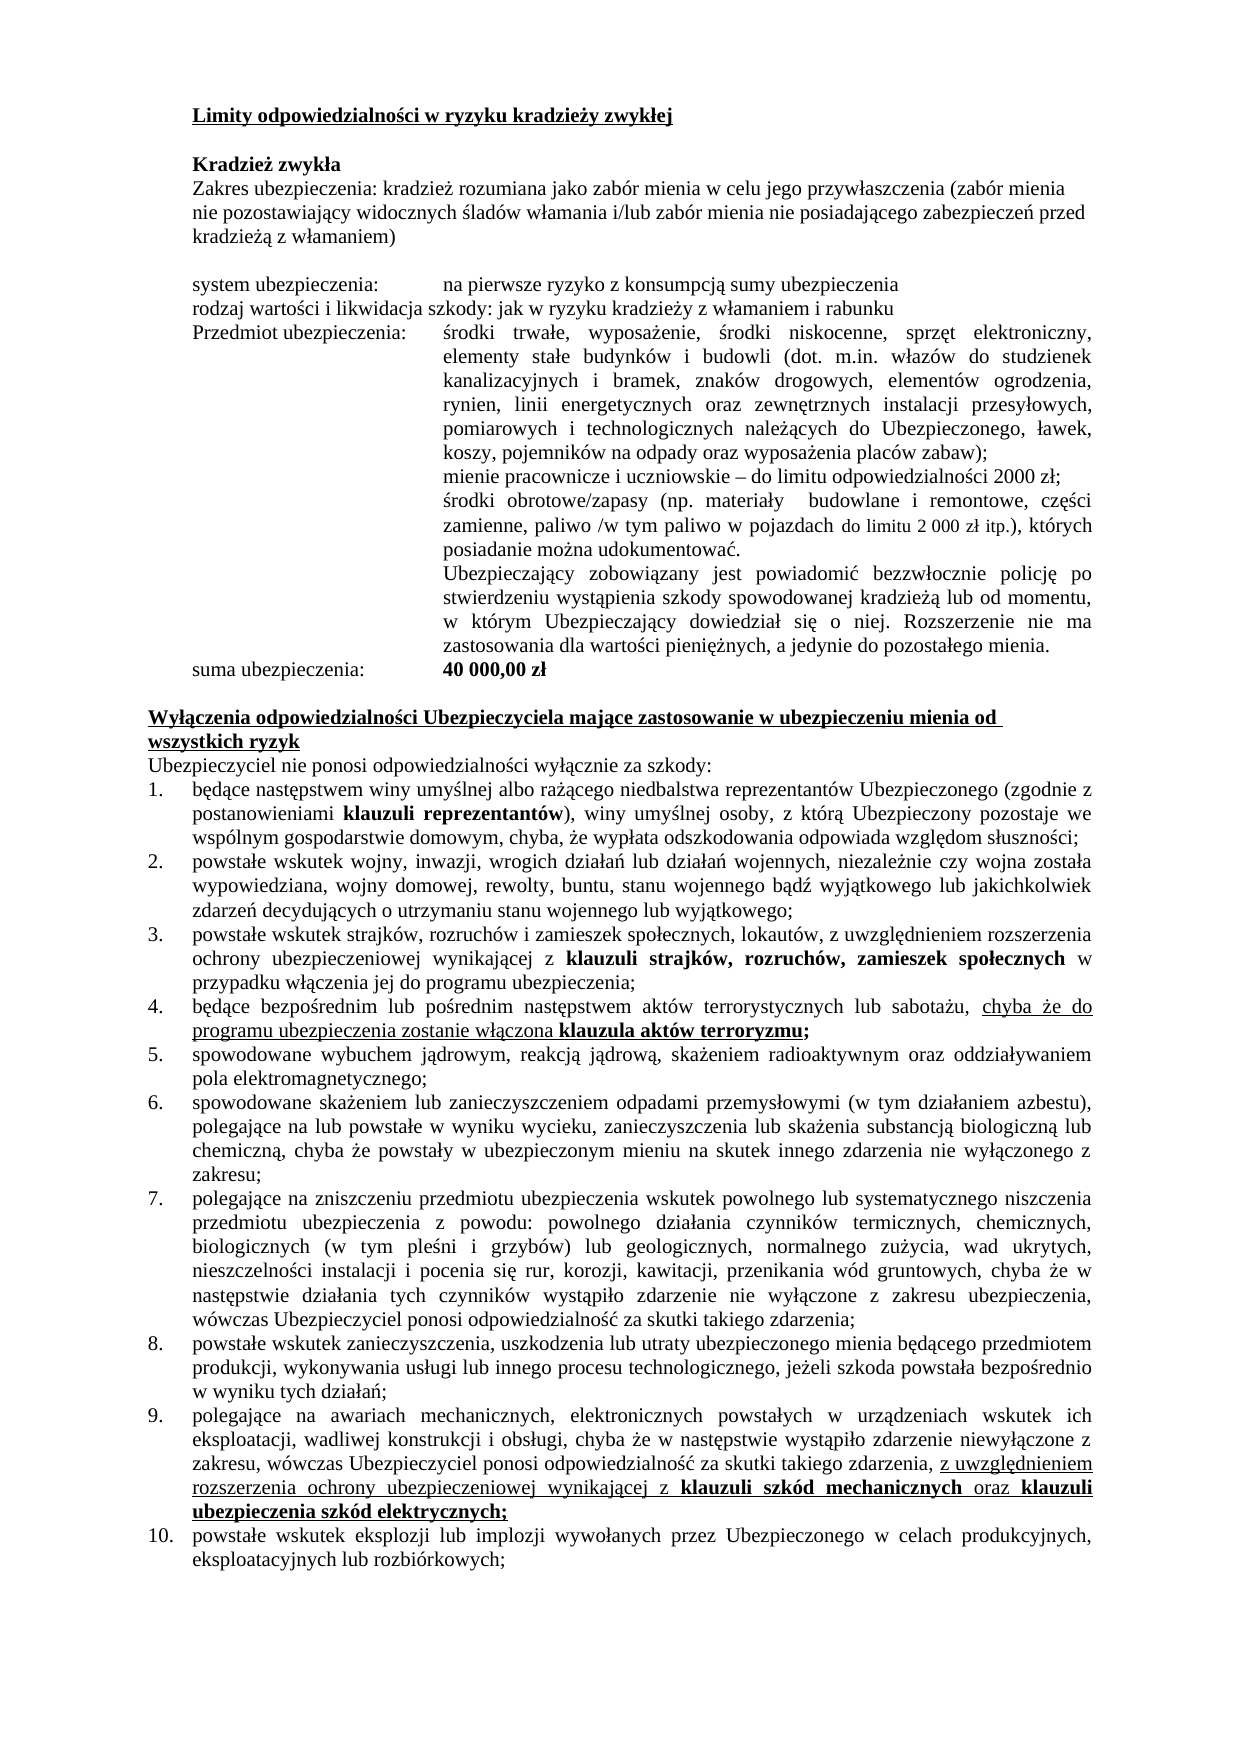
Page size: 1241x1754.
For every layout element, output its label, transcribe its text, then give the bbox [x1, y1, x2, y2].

list powstałe wskutek eksplozji lub implozji wywołanych przez Ubezpieczonego w celach produkcyjnych, eksploatacyjnych lub rozbiórkowych; [148, 1523, 1093, 1571]
text Wyłączenia odpowiedzialności Ubezpieczyciela mające zastosowanie w ubezpieczeniu mienia od wszystkich ryzyk [148, 705, 1093, 753]
text Zakres ubezpieczenia: kradzież rozumiana jako zabór mienia w celu jego przywłaszczenia (zabór mienia nie pozostawiający widocznych śladów włamania i/lub zabór mienia nie posiadającego zabezpieczeń przed kradzieżą z włamaniem) [192, 176, 1093, 248]
text Kradzież zwykła [148, 152, 1093, 176]
text system ubezpieczenia: na pierwsze ryzyko z konsumpcją sumy ubezpieczenia [192, 272, 1093, 296]
list będące bezpośrednim lub pośrednim następstwem aktów terrorystycznych lub sabotażu, chyba że do programu ubezpieczenia zostanie włączona klauzula aktów terroryzmu; [148, 994, 1093, 1042]
text Przedmiot ubezpieczenia: środki trwałe, wyposażenie, środki niskocenne, sprzęt elektroniczny, elementy stałe budynków i budowli (dot. m.in. włazów do studzienek kanalizacyjnych i bramek, znaków drogowych, elementów ogrodzenia, rynien, linii energetycznych oraz zewnętrznych instalacji przesyłowych, pomiarowych i technologicznych należących do Ubezpieczonego, ławek, koszy, pojemników na odpady oraz wyposażenia placów zabaw); [192, 320, 1093, 464]
list powstałe wskutek zanieczyszczenia, uszkodzenia lub utraty ubezpieczonego mienia będącego przedmiotem produkcji, wykonywania usługi lub innego procesu technologicznego, jeżeli szkoda powstała bezpośrednio w wyniku tych działań; [148, 1331, 1093, 1403]
list powstałe wskutek wojny, inwazji, wrogich działań lub działań wojennych, niezależnie czy wojna została wypowiedziana, wojny domowej, rewolty, buntu, stanu wojennego bądź wyjątkowego lub jakichkolwiek zdarzeń decydujących o utrzymaniu stanu wojennego lub wyjątkowego; [148, 849, 1093, 922]
list spowodowane skażeniem lub zanieczyszczeniem odpadami przemysłowymi (w tym działaniem azbestu), polegające na lub powstałe w wyniku wycieku, zanieczyszczenia lub skażenia substancją biologiczną lub chemiczną, chyba że powstały w ubezpieczonym mieniu na skutek innego zdarzenia nie wyłączonego z zakresu; [148, 1090, 1093, 1186]
text środki obrotowe/zapasy (np. materiały budowlane i remontowe, części zamienne, paliwo /w tym paliwo w pojazdach do limitu 2 000 zł itp.), których posiadanie można udokumentować. [443, 488, 1093, 561]
text mienie pracownicze i uczniowskie – do limitu odpowiedzialności 2000 zł; [443, 464, 1093, 488]
text rodzaj wartości i likwidacja szkody: jak w ryzyku kradzieży z włamaniem i rabunku [192, 296, 1093, 320]
list powstałe wskutek strajków, rozruchów i zamieszek społecznych, lokautów, z uwzględnieniem rozszerzenia ochrony ubezpieczeniowej wynikającej z klauzuli strajków, rozruchów, zamieszek społecznych w przypadku włączenia jej do programu ubezpieczenia; [148, 922, 1093, 994]
text suma ubezpieczenia: 40 000,00 zł [192, 657, 1093, 681]
text Ubezpieczający zobowiązany jest powiadomić bezzwłocznie policję po stwierdzeniu wystąpienia szkody spowodowanej kradzieżą lub od momentu, w którym Ubezpieczający dowiedział się o niej. Rozszerzenie nie ma zastosowania dla wartości pieniężnych, a jedynie do pozostałego mienia. [443, 561, 1093, 657]
list polegające na zniszczeniu przedmiotu ubezpieczenia wskutek powolnego lub systematycznego niszczenia przedmiotu ubezpieczenia z powodu: powolnego działania czynników termicznych, chemicznych, biologicznych (w tym pleśni i grzybów) lub geologicznych, normalnego zużycia, wad ukrytych, nieszczelności instalacji i pocenia się rur, korozji, kawitacji, przenikania wód gruntowych, chyba że w następstwie działania tych czynników wystąpiło zdarzenie nie wyłączone z zakresu ubezpieczenia, wówczas Ubezpieczyciel ponosi odpowiedzialność za skutki takiego zdarzenia; [148, 1186, 1093, 1331]
list polegające na awariach mechanicznych, elektronicznych powstałych w urządzeniach wskutek ich eksploatacji, wadliwej konstrukcji i obsługi, chyba że w następstwie wystąpiło zdarzenie niewyłączone z zakresu, wówczas Ubezpieczyciel ponosi odpowiedzialność za skutki takiego zdarzenia, z uwzględnieniem rozszerzenia ochrony ubezpieczeniowej wynikającej z klauzuli szkód mechanicznych oraz klauzuli ubezpieczenia szkód elektrycznych; [148, 1403, 1093, 1523]
text Ubezpieczyciel nie ponosi odpowiedzialności wyłącznie za szkody: [148, 753, 1093, 777]
list spowodowane wybuchem jądrowym, reakcją jądrową, skażeniem radioaktywnym oraz oddziaływaniem pola elektromagnetycznego; [148, 1042, 1093, 1090]
text Limity odpowiedzialności w ryzyku kradzieży zwykłej [148, 103, 1093, 127]
list będące następstwem winy umyślnej albo rażącego niedbalstwa reprezentantów Ubezpieczonego (zgodnie z postanowieniami klauzuli reprezentantów), winy umyślnej osoby, z którą Ubezpieczony pozostaje we wspólnym gospodarstwie domowym, chyba, że wypłata odszkodowania odpowiada względom słuszności; [148, 777, 1093, 849]
